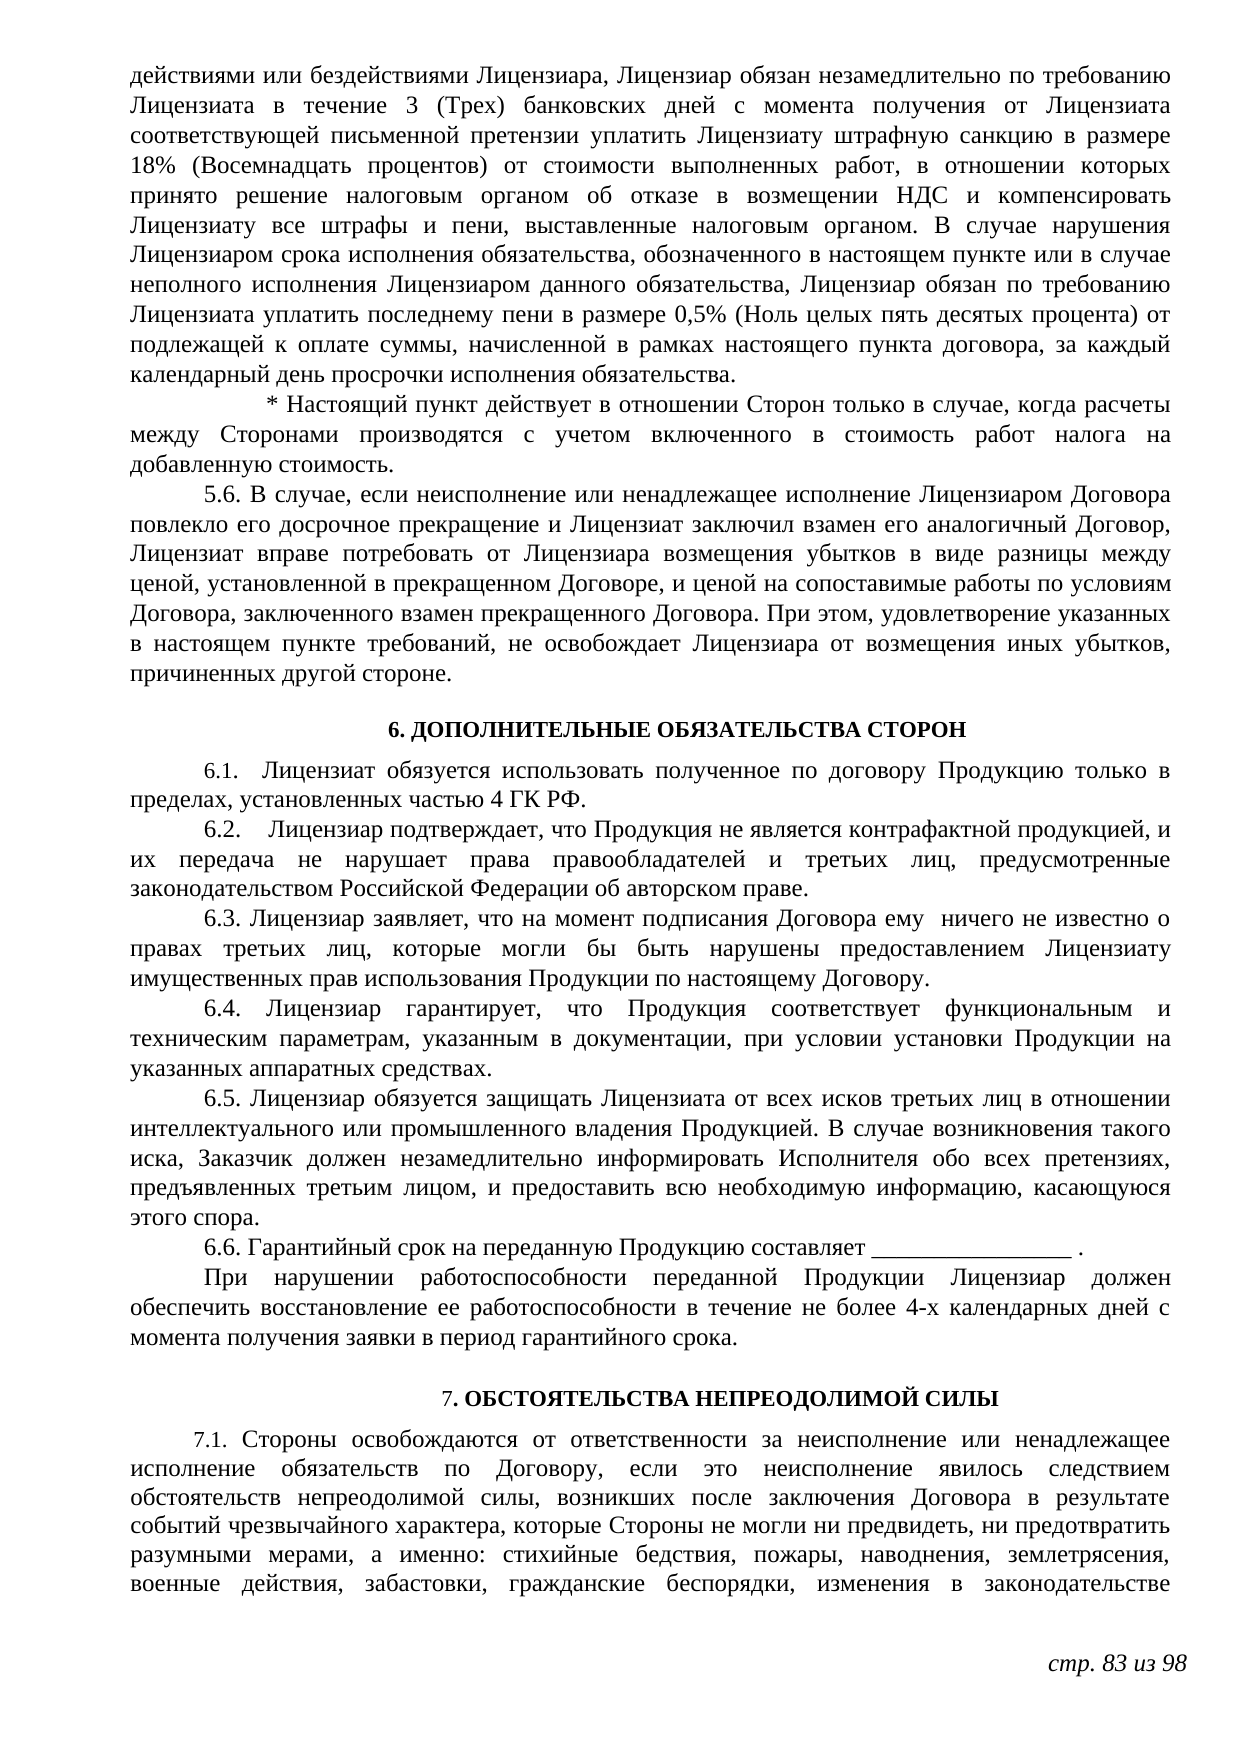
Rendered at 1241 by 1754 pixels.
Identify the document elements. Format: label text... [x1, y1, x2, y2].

text 6.5. Лицензиар обязуется защищать Лицензиата от всех исков третьих лиц в отношении интеллектуального или промышленного владения Продукцией. В случае возникновения такого иска, Заказчик должен незамедлительно информировать Исполнителя обо всех претензиях, предъявленных третьим лицом, и предоставить всю необходимую информацию, касающуюся этого спора. [130, 1082, 1172, 1231]
text 6. ДОПОЛНИТЕЛЬНЫЕ ОБЯЗАТЕЛЬСТВА СТОРОН [329, 716, 1183, 742]
text При нарушении работоспособности переданной Продукции Лицензиар должен обеспечить восстановление ее работоспособности в течение не более 4-х календарных дней с момента получения заявки в период гарантийного срока. [130, 1261, 1172, 1351]
text 6.2. Лицензиар подтверждает, что Продукция не является контрафактной продукцией, и их передача не нарушает права правообладателей и третьих лиц, предусмотренные законодательством Российской Федерации об авторском праве. [130, 813, 1172, 902]
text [130, 1424, 1171, 1597]
text 5.6. В случае, если неисполнение или ненадлежащее исполнение Лицензиаром Договора повлекло его досрочное прекращение и Лицензиат заключил взамен его аналогичный Договор, Лицензиат вправе потребовать от Лицензиара возмещения убытков в виде разницы между ценой, установленной в прекращенном Договоре, и ценой на сопоставимые работы по условиям Договора, заключенного взамен прекращенного Договора. При этом, удовлетворение указанных в настоящем пункте требований, не освобождает Лицензиара от возмещения иных убытков, причиненных другой стороне. [130, 478, 1172, 687]
text 6.1. Лицензиат обязуется использовать полученное по договору Продукцию только в пределах, установленных частью 4 ГК РФ. [130, 755, 1172, 813]
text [130, 59, 1172, 388]
text 6.6. Гарантийный срок на переданную Продукцию составляет ________________ . [130, 1231, 1172, 1261]
text 6.3. Лицензиар заявляет, что на момент подписания Договора ему ничего не известно о правах третьих лиц, которые могли бы быть нарушены предоставлением Лицензиату имущественных прав использования Продукции по настоящему Договору. [130, 902, 1172, 992]
text 6.4. Лицензиар гарантирует, что Продукция соответствует функциональным и техническим параметрам, указанным в документации, при условии установки Продукции на указанных аппаратных средствах. [130, 992, 1172, 1082]
text * Настоящий пункт действует в отношении Сторон только в случае, когда расчеты между Сторонами производятся с учетом включенного в стоимость работ налога на добавленную стоимость. [130, 388, 1172, 478]
text 7. ОБСТОЯТЕЛЬСТВА НЕПРЕОДОЛИМОЙ СИЛЫ [200, 1385, 1181, 1411]
